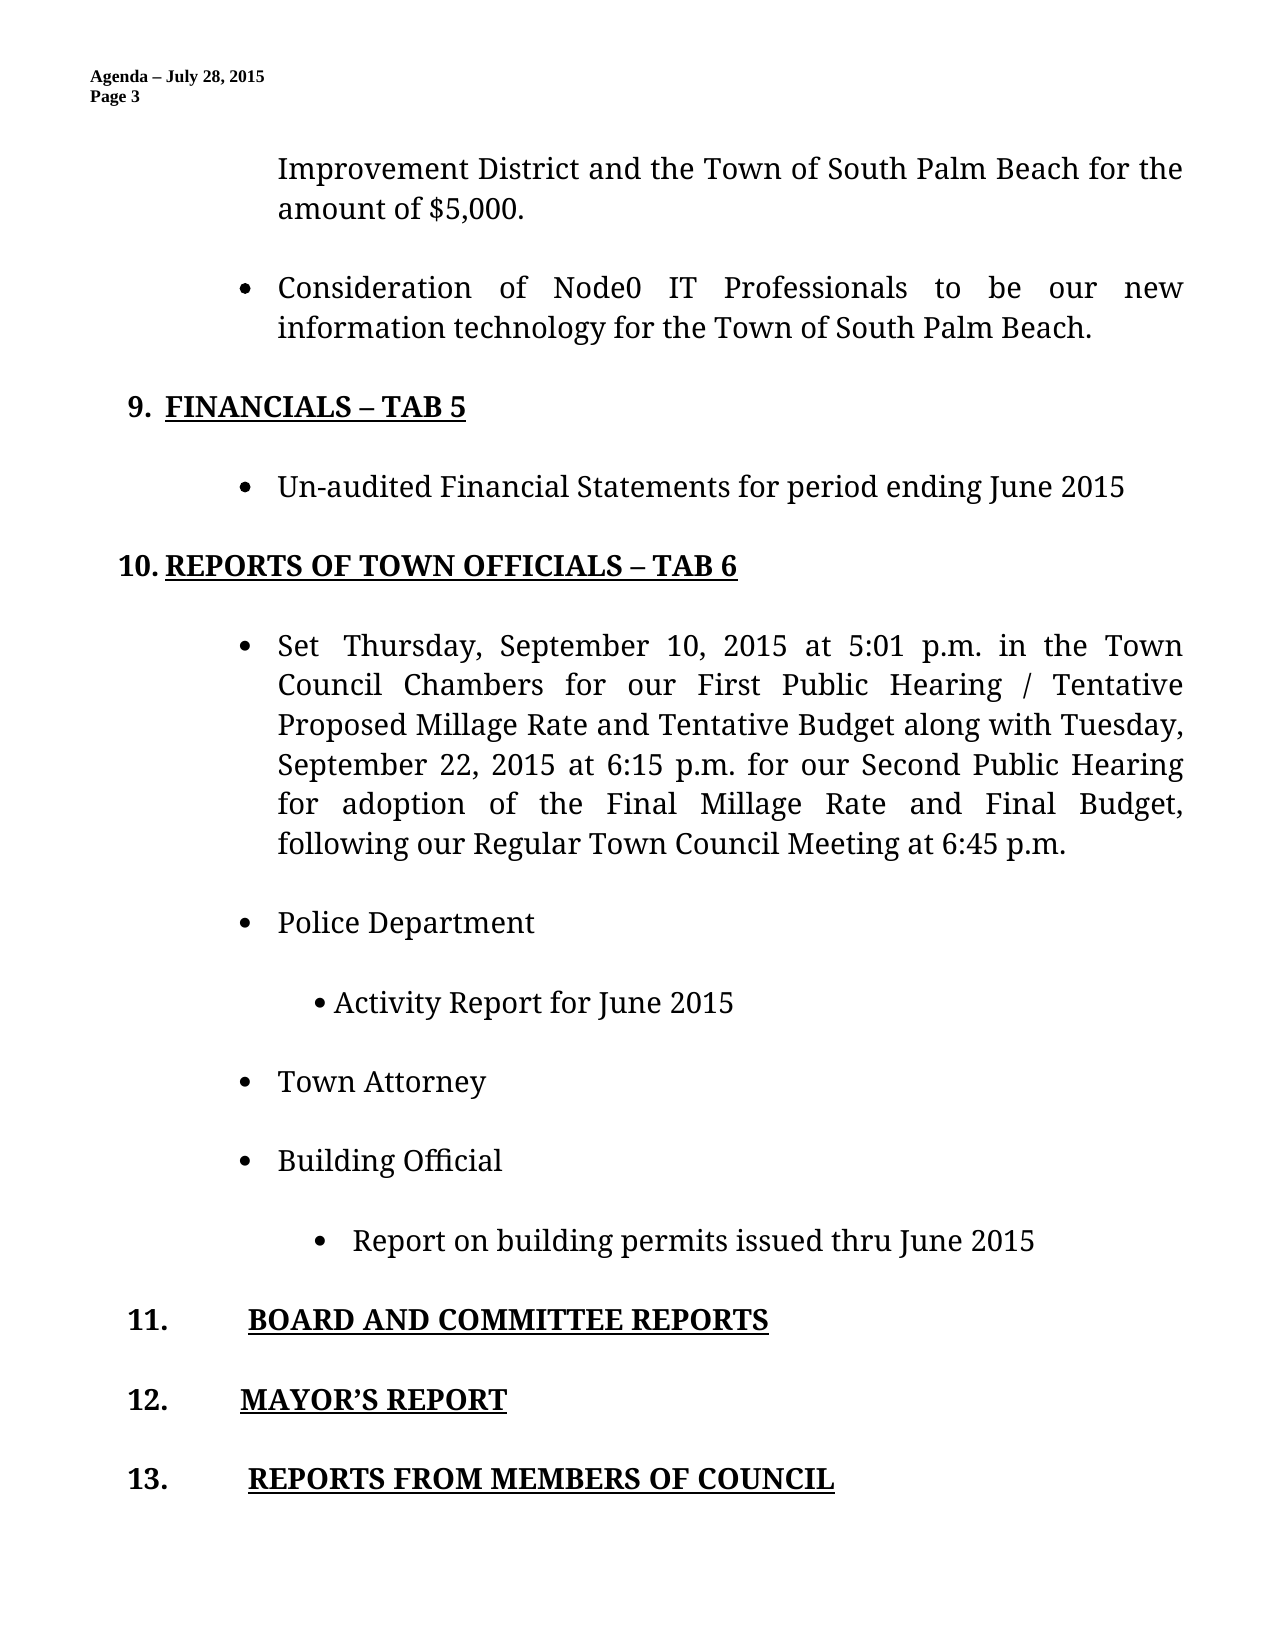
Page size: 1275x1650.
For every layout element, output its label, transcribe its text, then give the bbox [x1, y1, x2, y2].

list Town Attorney [240, 1061, 1185, 1101]
list Report on building permits issued thru June 2015 [315, 1220, 1185, 1260]
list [240, 148, 1185, 228]
list BOARD AND COMMITTEE REPORTS [127, 1299, 1185, 1339]
list Un-audited Financial Statements for period ending June 2015 [240, 466, 1183, 506]
list Activity Report for June 2015 [277, 982, 1185, 1022]
list Building Official [240, 1141, 1185, 1180]
list REPORTS OF TOWN OFFICIALS – TAB 6 [118, 545, 1185, 585]
list Consideration of Node0 IT Professionals to be our new information technology for the Town of South Palm Beach. [240, 268, 1185, 347]
list REPORTS FROM MEMBERS OF COUNCIL [127, 1458, 1185, 1498]
list FINANCIALS – TAB 5 [127, 387, 1185, 426]
list Set Thursday, September 10, 2015 at 5:01 p.m. in the Town Council Chambers for our First Public Hearing / Tentative Proposed Millage Rate and Tentative Budget along with Tuesday, September 22, 2015 at 6:15 p.m. for our Second Public Hearing for adoption of the Final Millage Rate and Final Budget, following our Regular Town Council Meeting at 6:45 p.m. [240, 625, 1185, 863]
list Police Department [240, 903, 1185, 942]
list MAYOR’S REPORT [127, 1379, 1185, 1418]
